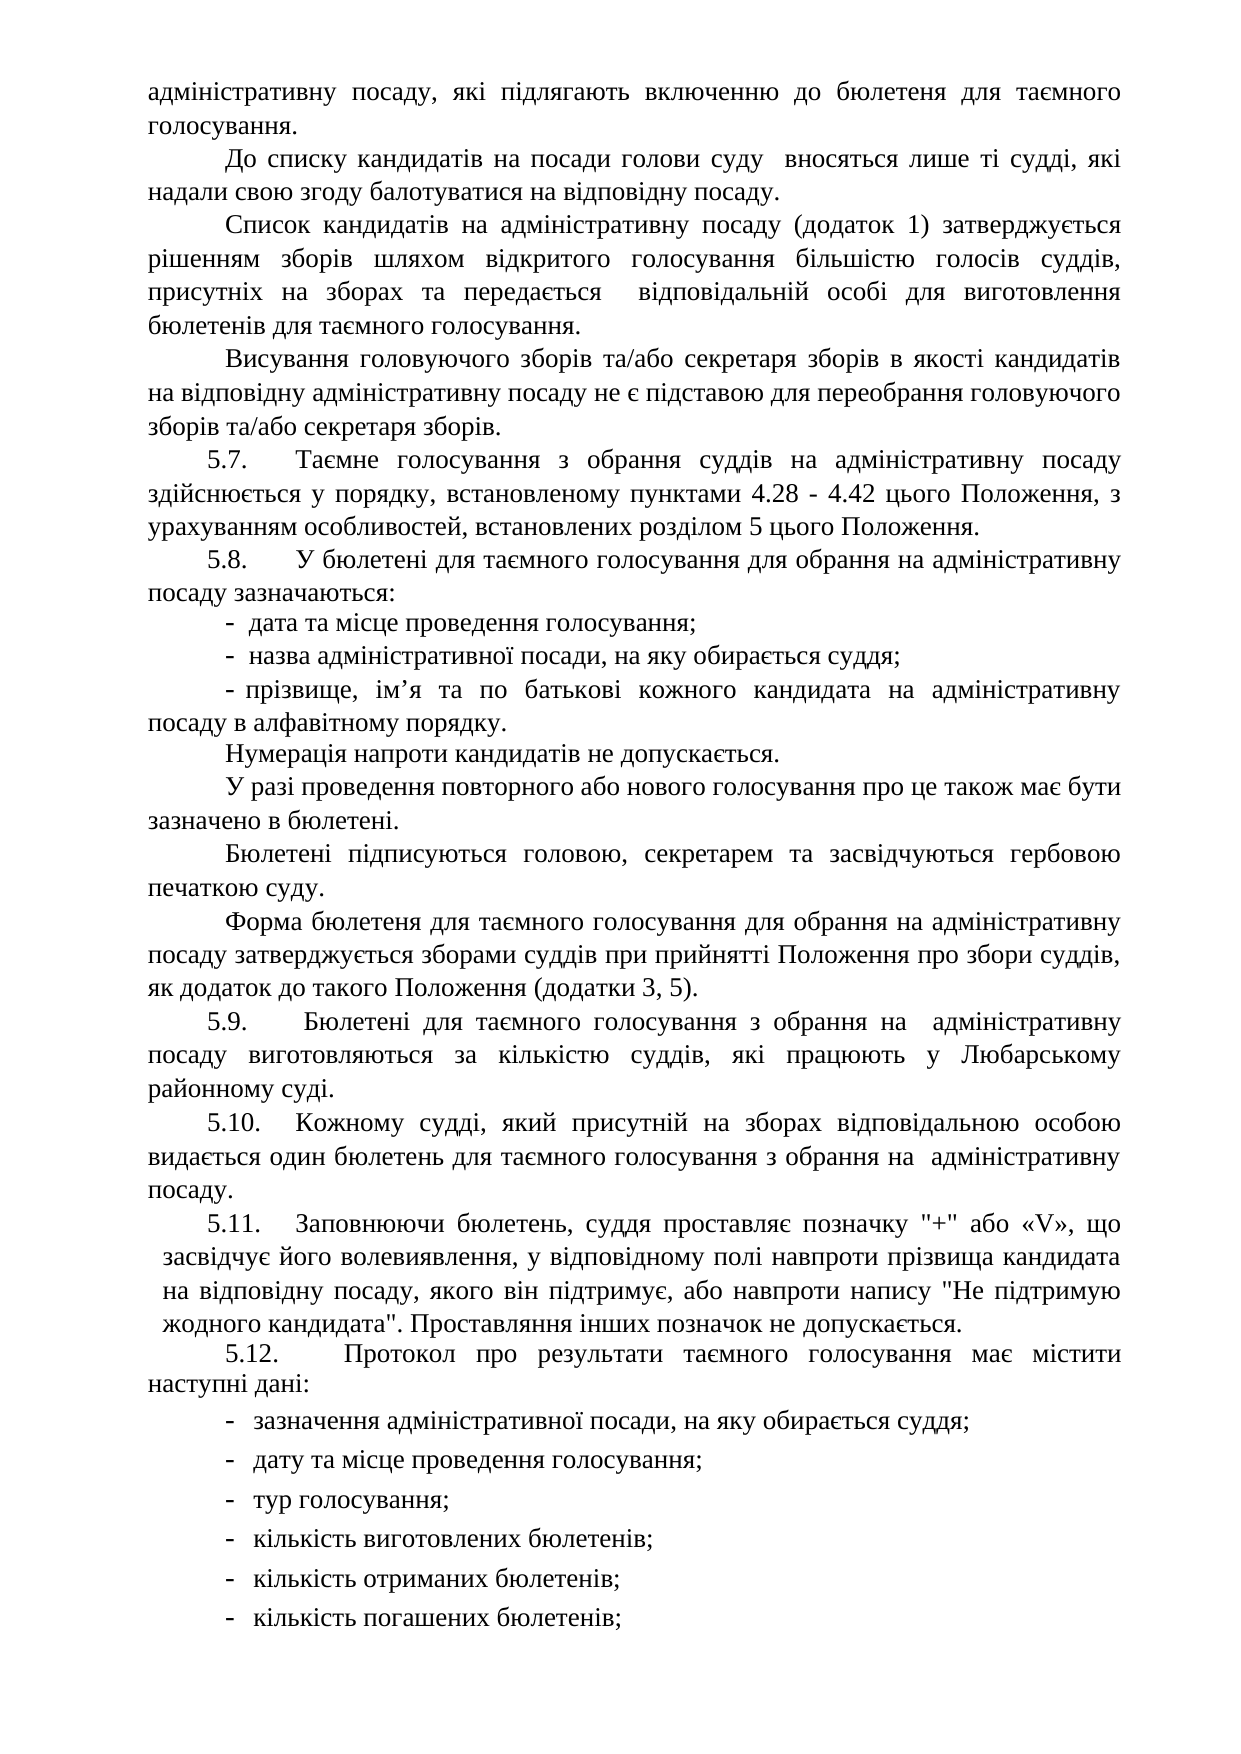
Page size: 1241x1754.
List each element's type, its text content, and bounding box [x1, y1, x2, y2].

list зазначення адміністративної посади, на яку обирається суддя; [148, 1398, 1122, 1437]
list У бюлетені для таємного голосування для обрання на адміністративну посаду зазначаються: [148, 542, 1122, 608]
text Висування головуючого зборів та/або секретаря зборів в якості кандидатів на відповідну адміністративну посаду не є підставою для переобрання головуючого зборів та/або секретаря зборів. [148, 341, 1122, 442]
list дата та місце проведення голосування; [148, 608, 1122, 638]
text Форма бюлетеня для таємного голосування для обрання на адміністративну посаду затверджується зборами суддів при прийнятті Положення про збори суддів, як додаток до такого Положення (додатки 3, 5). [148, 904, 1122, 1003]
text До списку кандидатів на посади голови суду вносяться лише ті судді, які надали свою згоду балотуватися на відповідну посаду. [148, 141, 1122, 207]
list кількість отриманих бюлетенів; [148, 1556, 1122, 1595]
list кількість погашених бюлетенів; [148, 1595, 1122, 1635]
text Бюлетені підписуються головою, секретарем та засвідчуються гербовою печаткою суду. [148, 836, 1122, 904]
list Бюлетені для таємного голосування з обрання на адміністративну посаду виготовляються за кількістю суддів, які працюють у Любарському районному суді. [148, 1003, 1122, 1105]
list прізвище, ім’я та по батькові кожного кандидата на адміністративну посаду в алфавітному порядку. [148, 672, 1122, 739]
text Нумерація напроти кандидатів не допускається. [148, 739, 1122, 768]
text Список кандидатів на адміністративну посаду (додаток 1) затверджується рішенням зборів шляхом відкритого голосування більшістю голосів суддів, присутніх на зборах та передається відповідальній особі для виготовлення бюлетенів для таємного голосування. [148, 207, 1122, 341]
text У разі проведення повторного або нового голосування про це також має бути зазначено в бюлетені. [148, 769, 1122, 836]
list тур голосування; [148, 1477, 1122, 1516]
list кількість виготовлених бюлетенів; [148, 1516, 1122, 1556]
list Заповнюючи бюлетень, суддя проставляє позначку "+" або «V», що засвідчує його волевиявлення, у відповідному полі навпроти прізвища кандидата на відповідну посаду, якого він підтримує, або навпроти напису "Не підтримую жодного кандидата". Проставляння інших позначок не допускається. [162, 1205, 1122, 1339]
list назва адміністративної посади, на яку обирається суддя; [148, 641, 1122, 671]
list Кожному судді, який присутній на зборах відповідальною особою видається один бюлетень для таємного голосування з обрання на адміністративну посаду. [148, 1105, 1122, 1205]
list Протокол про результати таємного голосування має містити наступні дані: [148, 1339, 1122, 1398]
list Таємне голосування з обрання суддів на адміністративну посаду здійснюється у порядку, встановленому пунктами 4.28 - 4.42 цього Положення, з урахуванням особливостей, встановлених розділом 5 цього Положення. [148, 442, 1122, 542]
list дату та місце проведення голосування; [148, 1437, 1122, 1477]
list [148, 74, 1122, 141]
